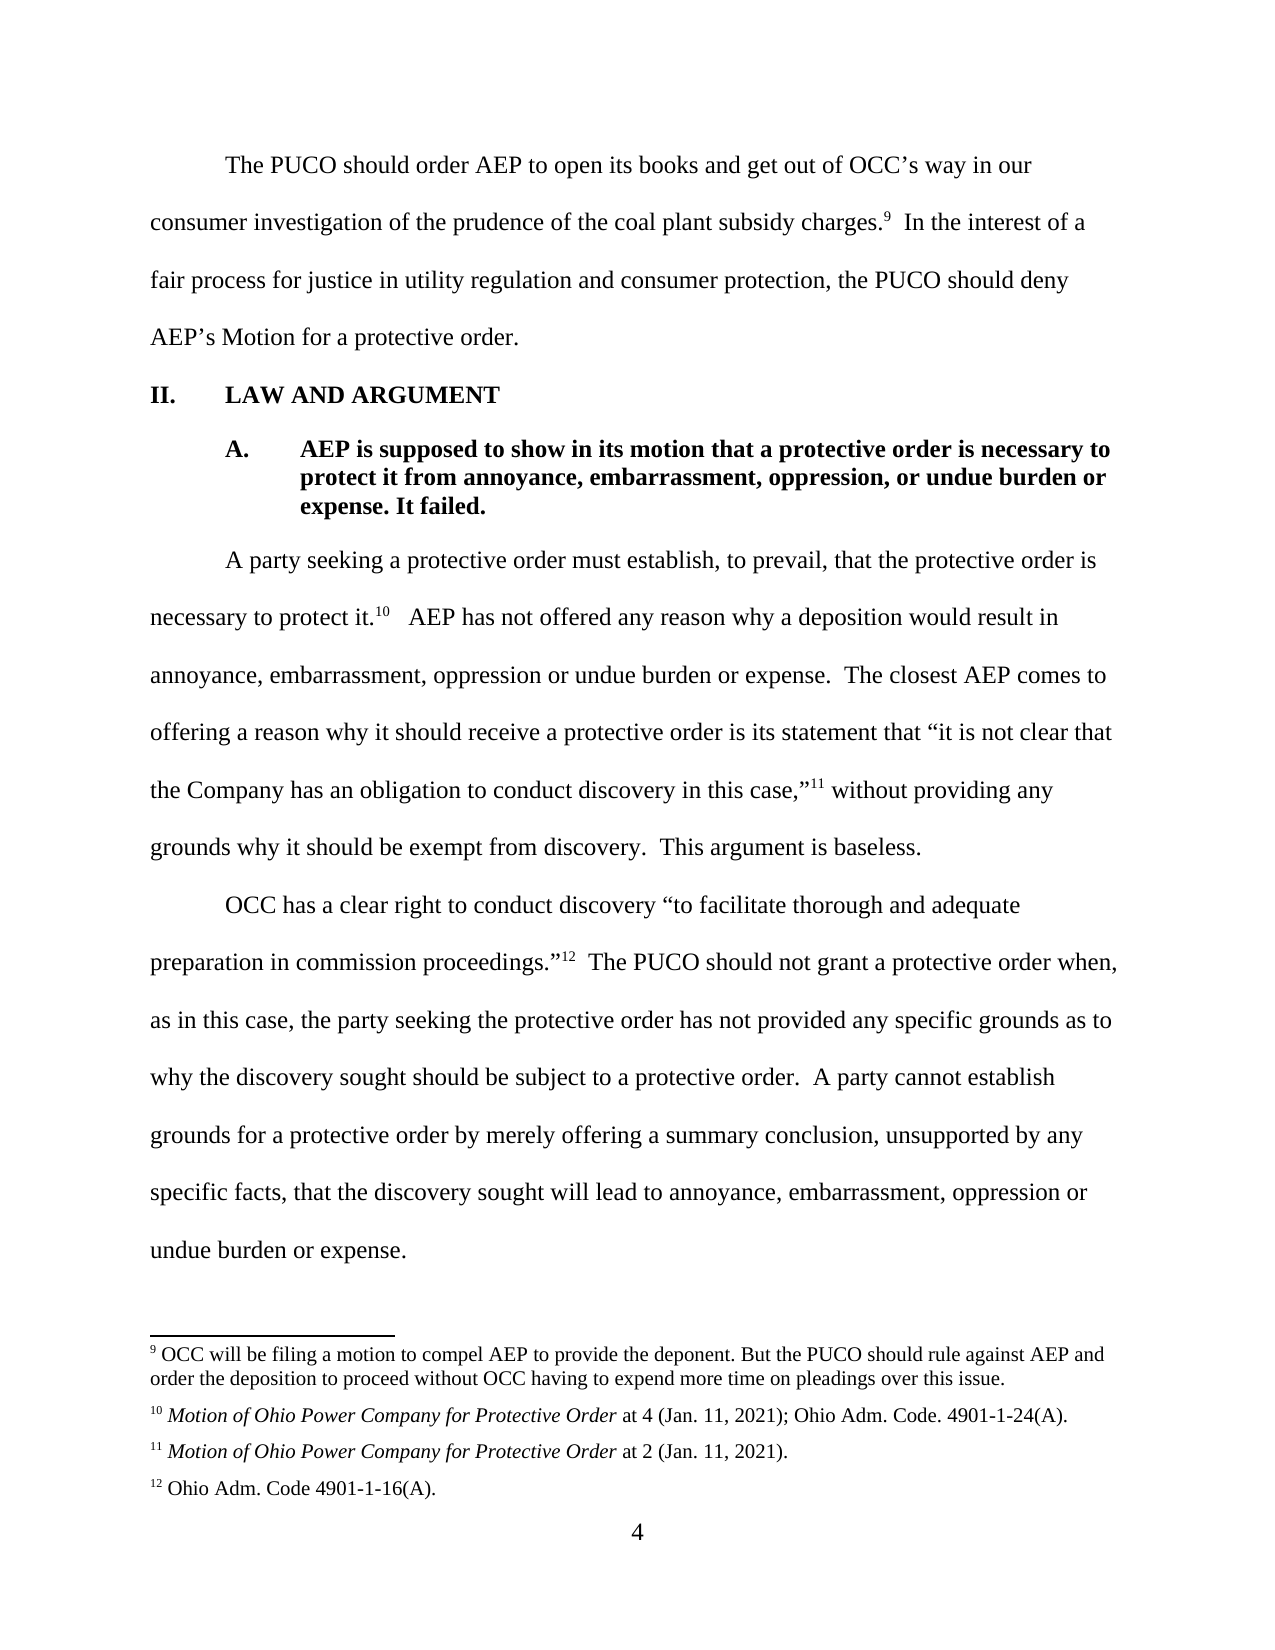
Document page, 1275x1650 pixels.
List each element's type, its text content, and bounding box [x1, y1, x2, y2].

subtitle II. LAW AND ARGUMENT [150, 380, 1125, 409]
text OCC has a clear right to conduct discovery “to facilitate thorough and adequate preparation in commission proceedings.” The PUCO should not grant a protective order when, as in this case, the party seeking the protective order has not provided any specific grounds as to why the discovery sought should be subject to a protective order. A party cannot establish grounds for a protective order by merely offering a summary conclusion, unsupported by any specific facts, that the discovery sought will lead to annoyance, embarrassment, oppression or undue burden or expense. [150, 890, 1125, 1264]
text The PUCO should order AEP to open its books and get out of OCC’s way in our consumer investigation of the prudence of the coal plant subsidy charges. In the interest of a fair process for justice in utility regulation and consumer protection, the PUCO should deny AEP’s Motion for a protective order. [150, 150, 1125, 351]
text A party seeking a protective order must establish, to prevail, that the protective order is necessary to protect it. AEP has not offered any reason why a deposition would result in annoyance, embarrassment, oppression or undue burden or expense. The closest AEP comes to offering a reason why it should receive a protective order is its statement that “it is not clear that the Company has an obligation to conduct discovery in this case,” without providing any grounds why it should be exempt from discovery. This argument is baseless. [150, 545, 1125, 861]
subtitle A. AEP is supposed to show in its motion that a protective order is necessary to protect it from annoyance, embarrassment, oppression, or undue burden or expense. It failed. [225, 434, 1125, 520]
